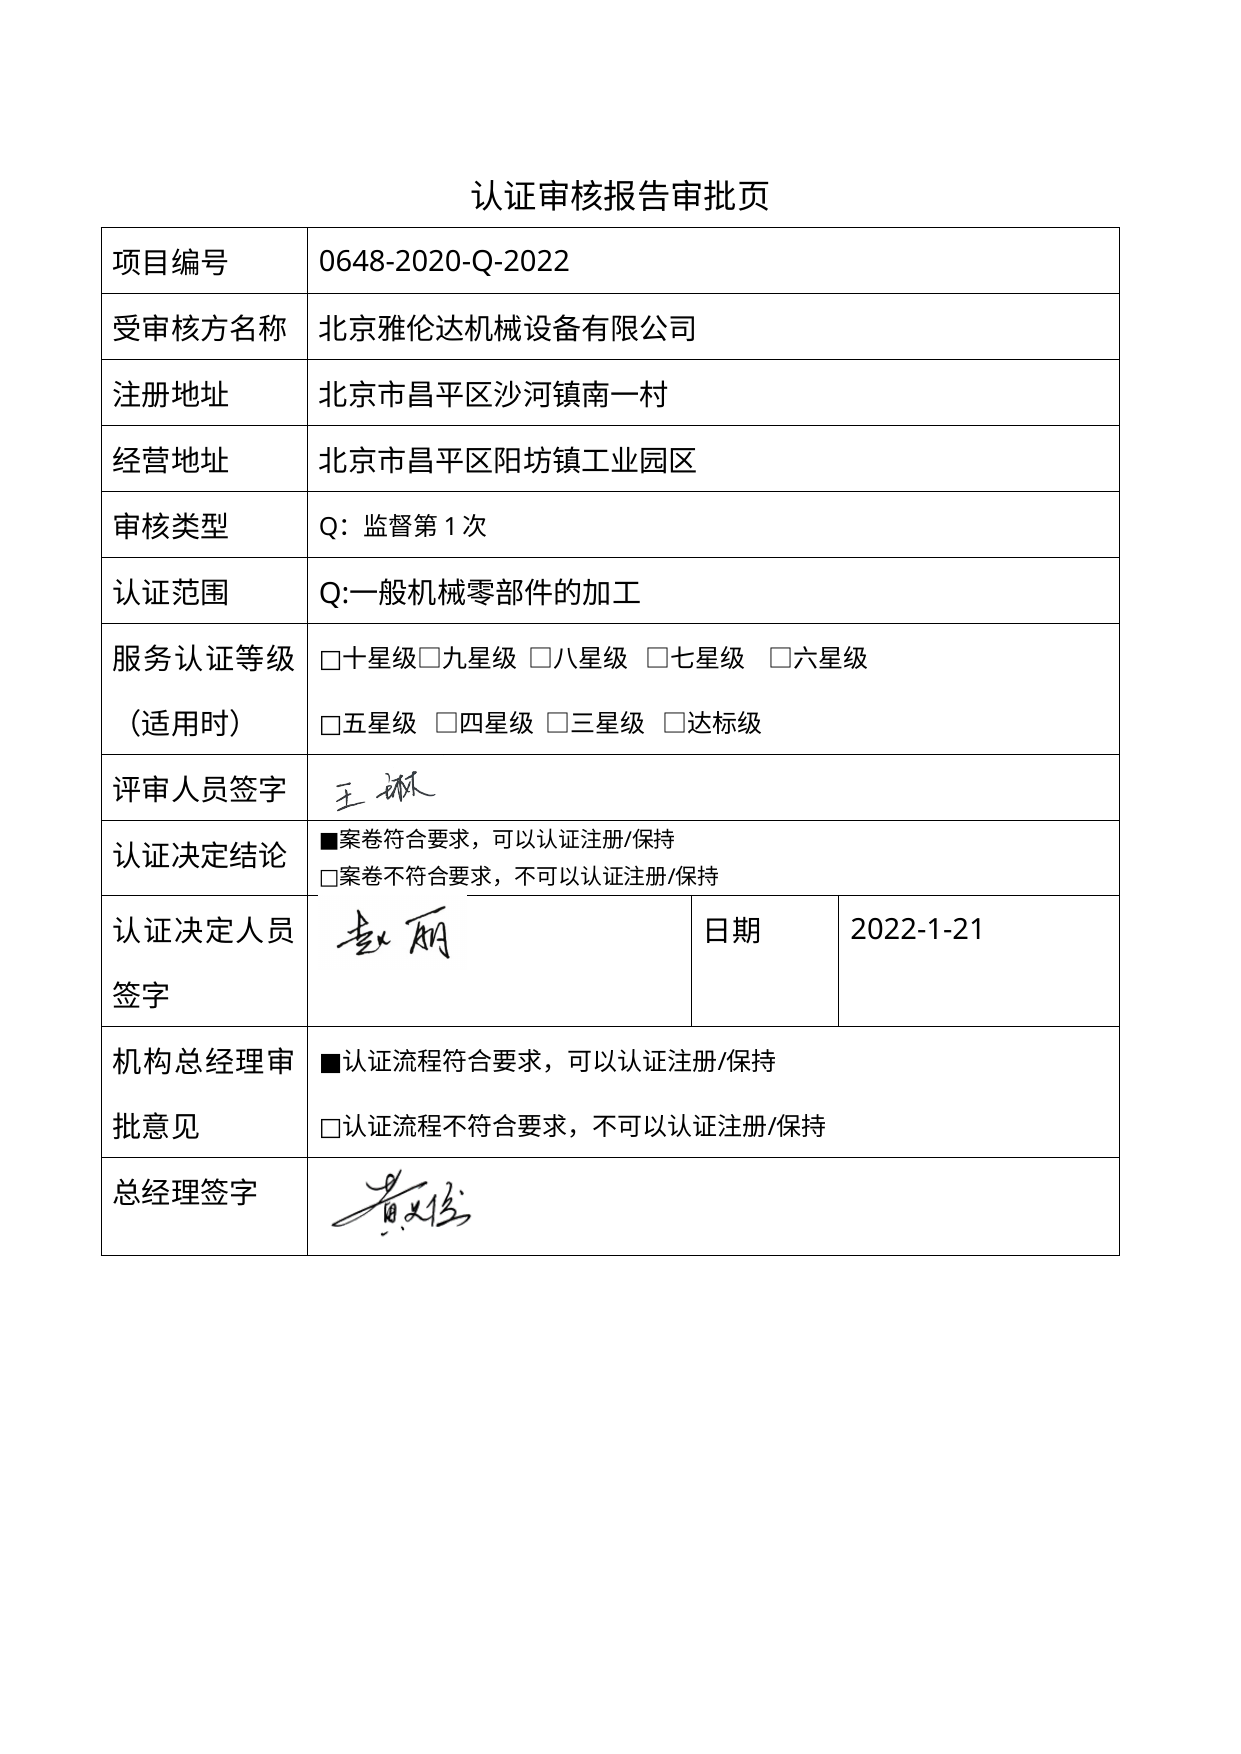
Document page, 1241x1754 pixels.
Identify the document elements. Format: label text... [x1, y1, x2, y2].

table_cell ■案卷符合要求，可以认证注册/保持 □案卷不符合要求，不可以认证注册/保持 [308, 821, 1119, 895]
table_cell 北京雅伦达机械设备有限公司 [308, 294, 1119, 359]
table_cell 经营地址 [102, 426, 307, 491]
table_cell 2022-1-21 [839, 896, 1119, 1026]
table_cell [308, 896, 691, 1026]
table_cell 总经理签字 [102, 1158, 307, 1255]
table_cell 服务认证等级（适用时） [102, 624, 307, 754]
table_cell 认证决定人员签字 [102, 896, 307, 1026]
table_cell [308, 1158, 1119, 1255]
table_cell □十星级□九星级 □八星级 □七星级 □六星级 □五星级 □四星级 □三星级 □达标级 [308, 624, 1119, 754]
table_cell 认证决定结论 [102, 821, 307, 895]
picture [318, 1157, 488, 1247]
table_cell 评审人员签字 [102, 755, 307, 820]
table_cell 审核类型 [102, 492, 307, 557]
picture [318, 755, 444, 818]
text 认证审核报告审批页 [112, 162, 1128, 227]
table_cell 受审核方名称 [102, 294, 307, 359]
table_cell 机构总经理审批意见 [102, 1027, 307, 1157]
table_cell 北京市昌平区沙河镇南一村 [308, 360, 1119, 425]
table_header 0648-2020-Q-2022 [308, 228, 1119, 293]
table_cell ■认证流程符合要求，可以认证注册/保持 □认证流程不符合要求，不可以认证注册/保持 [308, 1027, 1119, 1157]
table_cell 日期 [692, 896, 838, 1026]
table_cell 认证范围 [102, 558, 307, 623]
table_header 项目编号 [102, 228, 307, 293]
table_cell 注册地址 [102, 360, 307, 425]
table_cell [308, 755, 1119, 820]
table_cell Q:一般机械零部件的加工 [308, 558, 1119, 623]
picture [318, 895, 467, 970]
table_cell Q：监督第1次 [308, 492, 1119, 557]
table_cell 北京市昌平区阳坊镇工业园区 [308, 426, 1119, 491]
